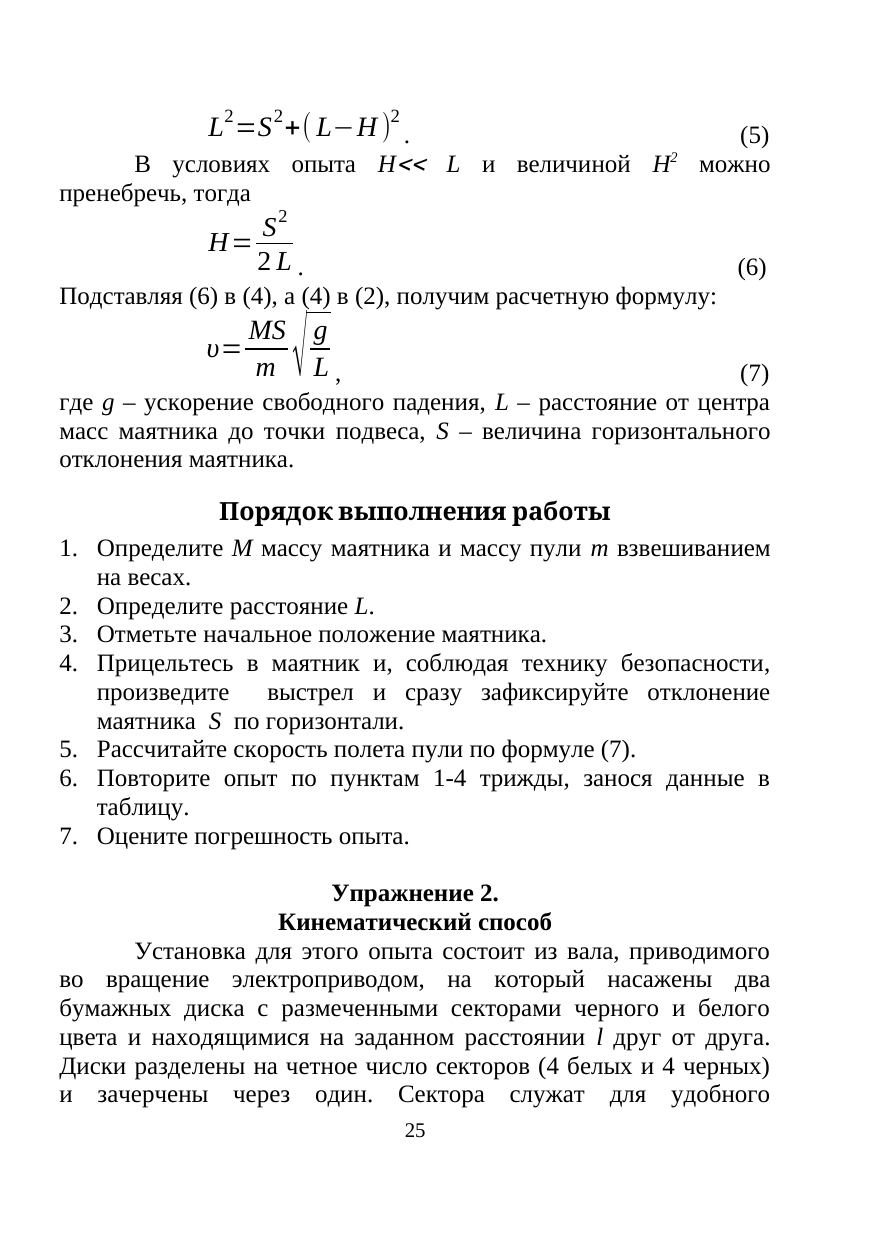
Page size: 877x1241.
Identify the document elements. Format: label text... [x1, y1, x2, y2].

list Рассчитайте скорость полета пули по формуле (7). [59, 734, 771, 763]
text В условиях опыта H L и величиной H2 можно пренебречь, тогда [59, 149, 771, 207]
list Оцените погрешность опыта. [59, 821, 771, 849]
text , (7) [133, 310, 771, 387]
text . (5) [133, 106, 771, 149]
list Определите М массу маятника и массу пули m взвешиванием на весах. [59, 533, 771, 591]
text Подставляя (6) в (4), а (4) в (2), получим расчетную формулу: [59, 281, 771, 310]
subtitle Порядок выполнения работы [59, 498, 771, 527]
text Кинематический способ [59, 907, 771, 936]
list Прицельтесь в маятник и, соблюдая технику безопасности, произведите выстрел и сразу зафиксируйте отклонение маятника S по горизонтали. [59, 648, 771, 734]
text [59, 936, 771, 1108]
text . (6) [133, 207, 771, 281]
list Отметьте начальное положение маятника. [59, 619, 771, 648]
text где g – ускорение свободного падения, L – расстояние от центра масс маятника до точки подвеса, S – величина горизонтального отклонения маятника. [59, 387, 771, 473]
list Повторите опыт по пунктам 1-4 трижды, занося данные в таблицу. [59, 763, 771, 821]
text Упражнение 2. [59, 878, 771, 907]
list Определите расстояние L. [59, 591, 771, 619]
